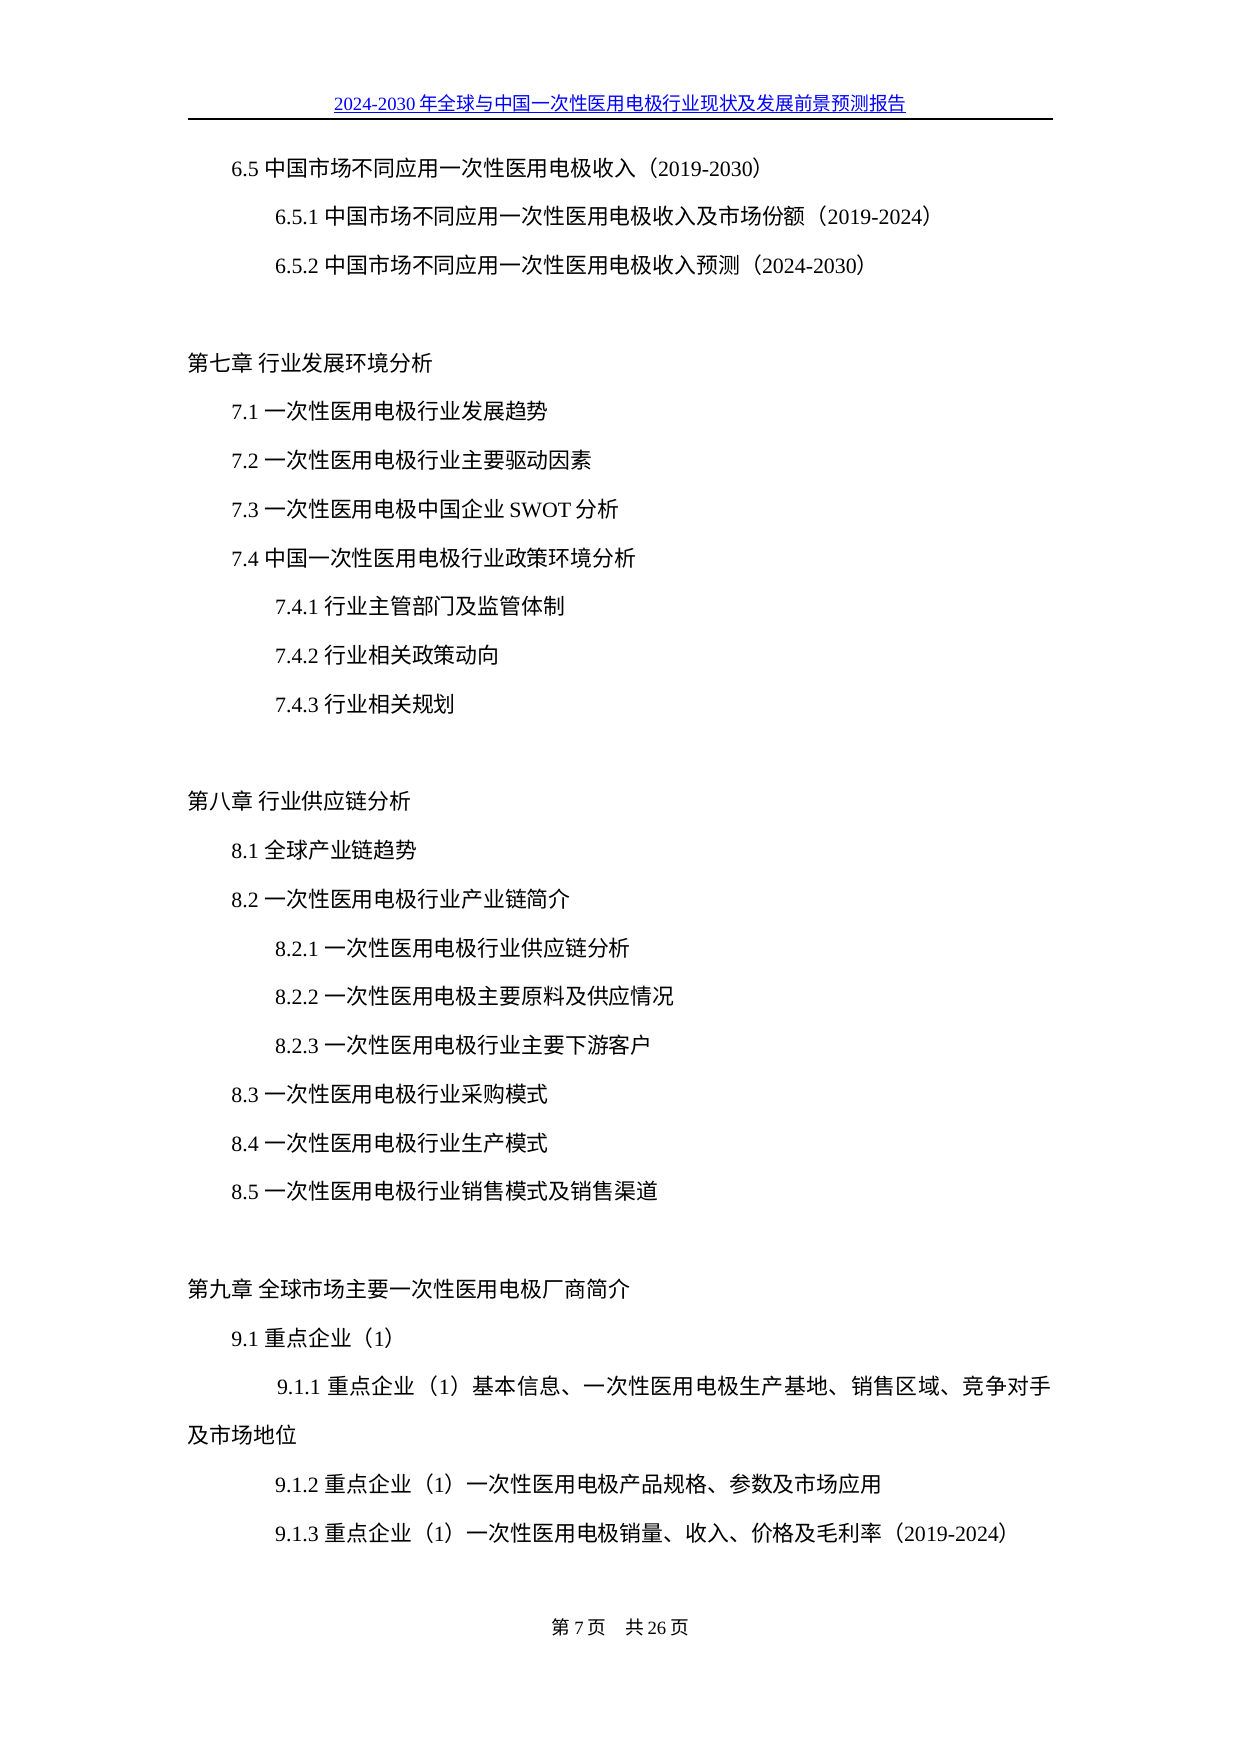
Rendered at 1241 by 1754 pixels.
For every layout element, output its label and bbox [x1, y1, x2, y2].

text [187, 150, 1053, 1548]
